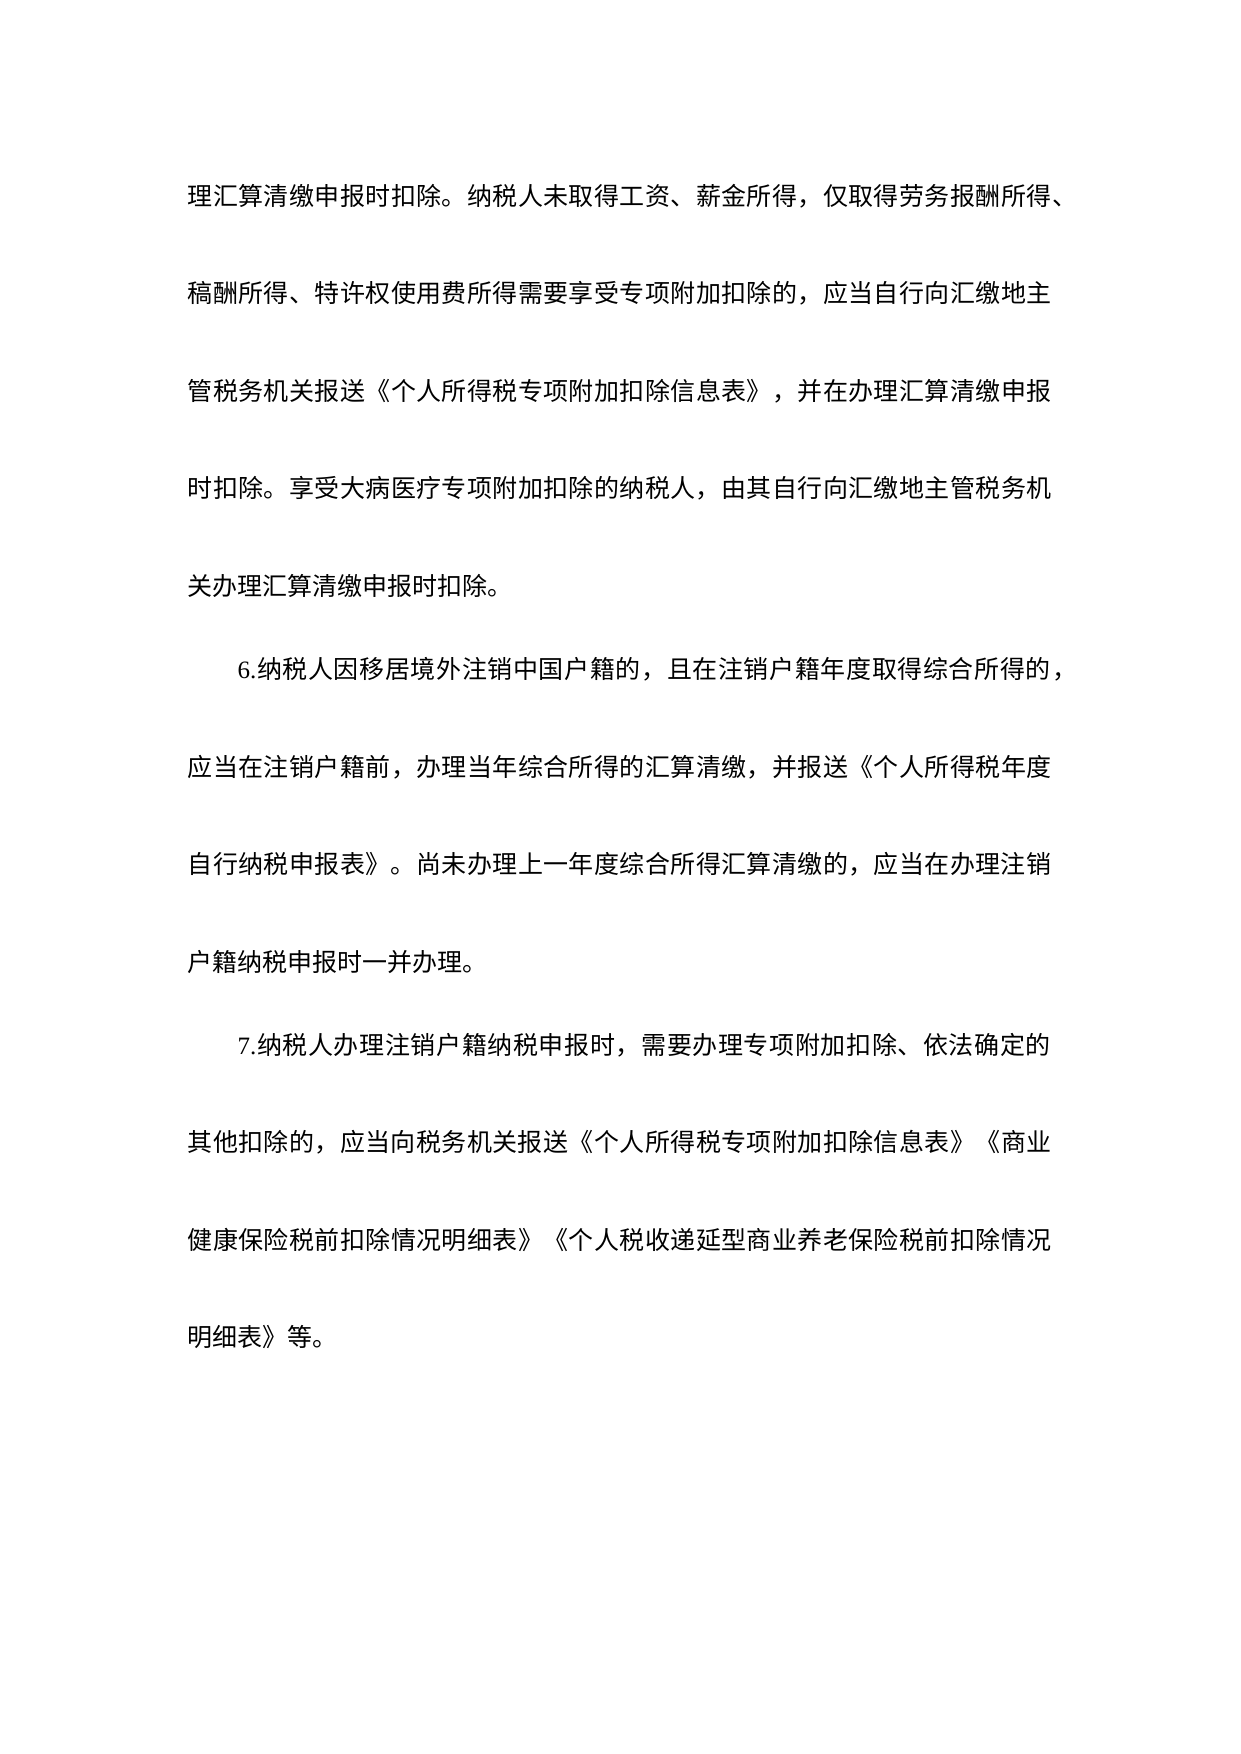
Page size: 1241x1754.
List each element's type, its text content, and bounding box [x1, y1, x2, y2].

text 7.纳税人办理注销户籍纳税申报时，需要办理专项附加扣除、依法确定的其他扣除的，应当向税务机关报送《个人所得税专项附加扣除信息表》《商业健康保险税前扣除情况明细表》《个人税收递延型商业养老保险税前扣除情况明细表》等。 [187, 1011, 1053, 1368]
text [187, 162, 1053, 617]
text 6.纳税人因移居境外注销中国户籍的，且在注销户籍年度取得综合所得的，应当在注销户籍前，办理当年综合所得的汇算清缴，并报送《个人所得税年度自行纳税申报表》。尚未办理上一年度综合所得汇算清缴的，应当在办理注销户籍纳税申报时一并办理。 [187, 635, 1053, 993]
